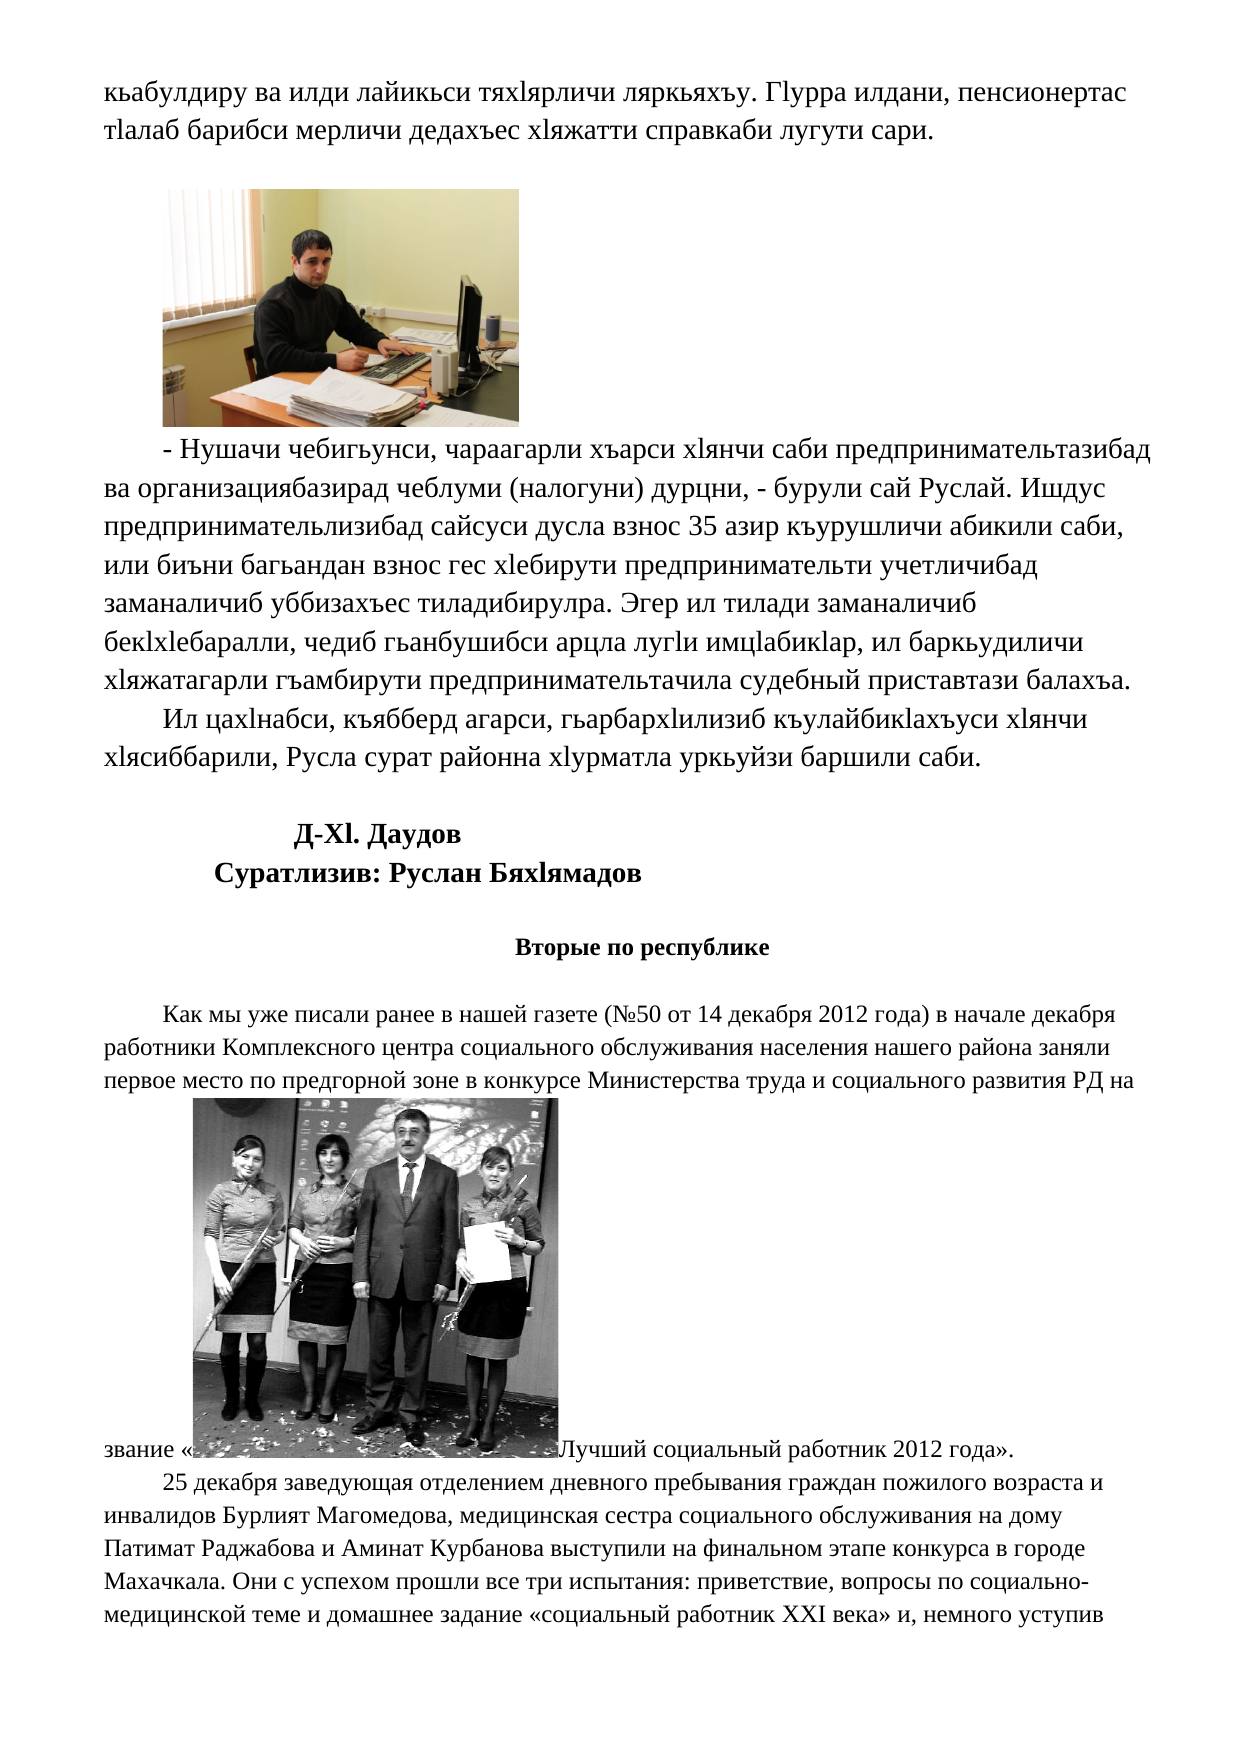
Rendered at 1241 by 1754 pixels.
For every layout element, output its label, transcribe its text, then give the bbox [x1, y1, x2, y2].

text Д-Хl. Даудов [103, 817, 1152, 850]
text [103, 1467, 1152, 1628]
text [103, 74, 1152, 146]
text Ил цахlнабси, къябберд агарси, гьарбархlилизиб къулайбикlахъуси хlянчи хlясиббарили, Русла сурат районна хlурматла уркьуйзи баршили саби. [103, 701, 1152, 773]
text - Нушачи чебигьунси, чараагарли хъарси хlянчи саби предпринимательтазибад ва организациябазирад чеблуми (налогуни) дурцни, - бурули сай Руслай. Ишдус предпринимательлизибад сайсуси дусла взнос 35 азир къурушличи абикили саби, или биъни багьандан взнос гес хlебирути предпринимательти учетличибад заманаличиб уббизахъес тиладибирулра. Эгер ил тилади заманаличиб бекlхlебаралли, чедиб гьанбушибси арцла лугlи имцlабикlар, ил баркьудиличи хlяжатагарли гъамбирути предпринимательтачила судебный приставтази балахъа. [103, 431, 1152, 696]
text Суратлизив: Руслан Бяхlямадов [103, 855, 1152, 889]
picture [162, 189, 519, 427]
text Вторые по республике [103, 932, 1152, 961]
picture [192, 1098, 559, 1458]
